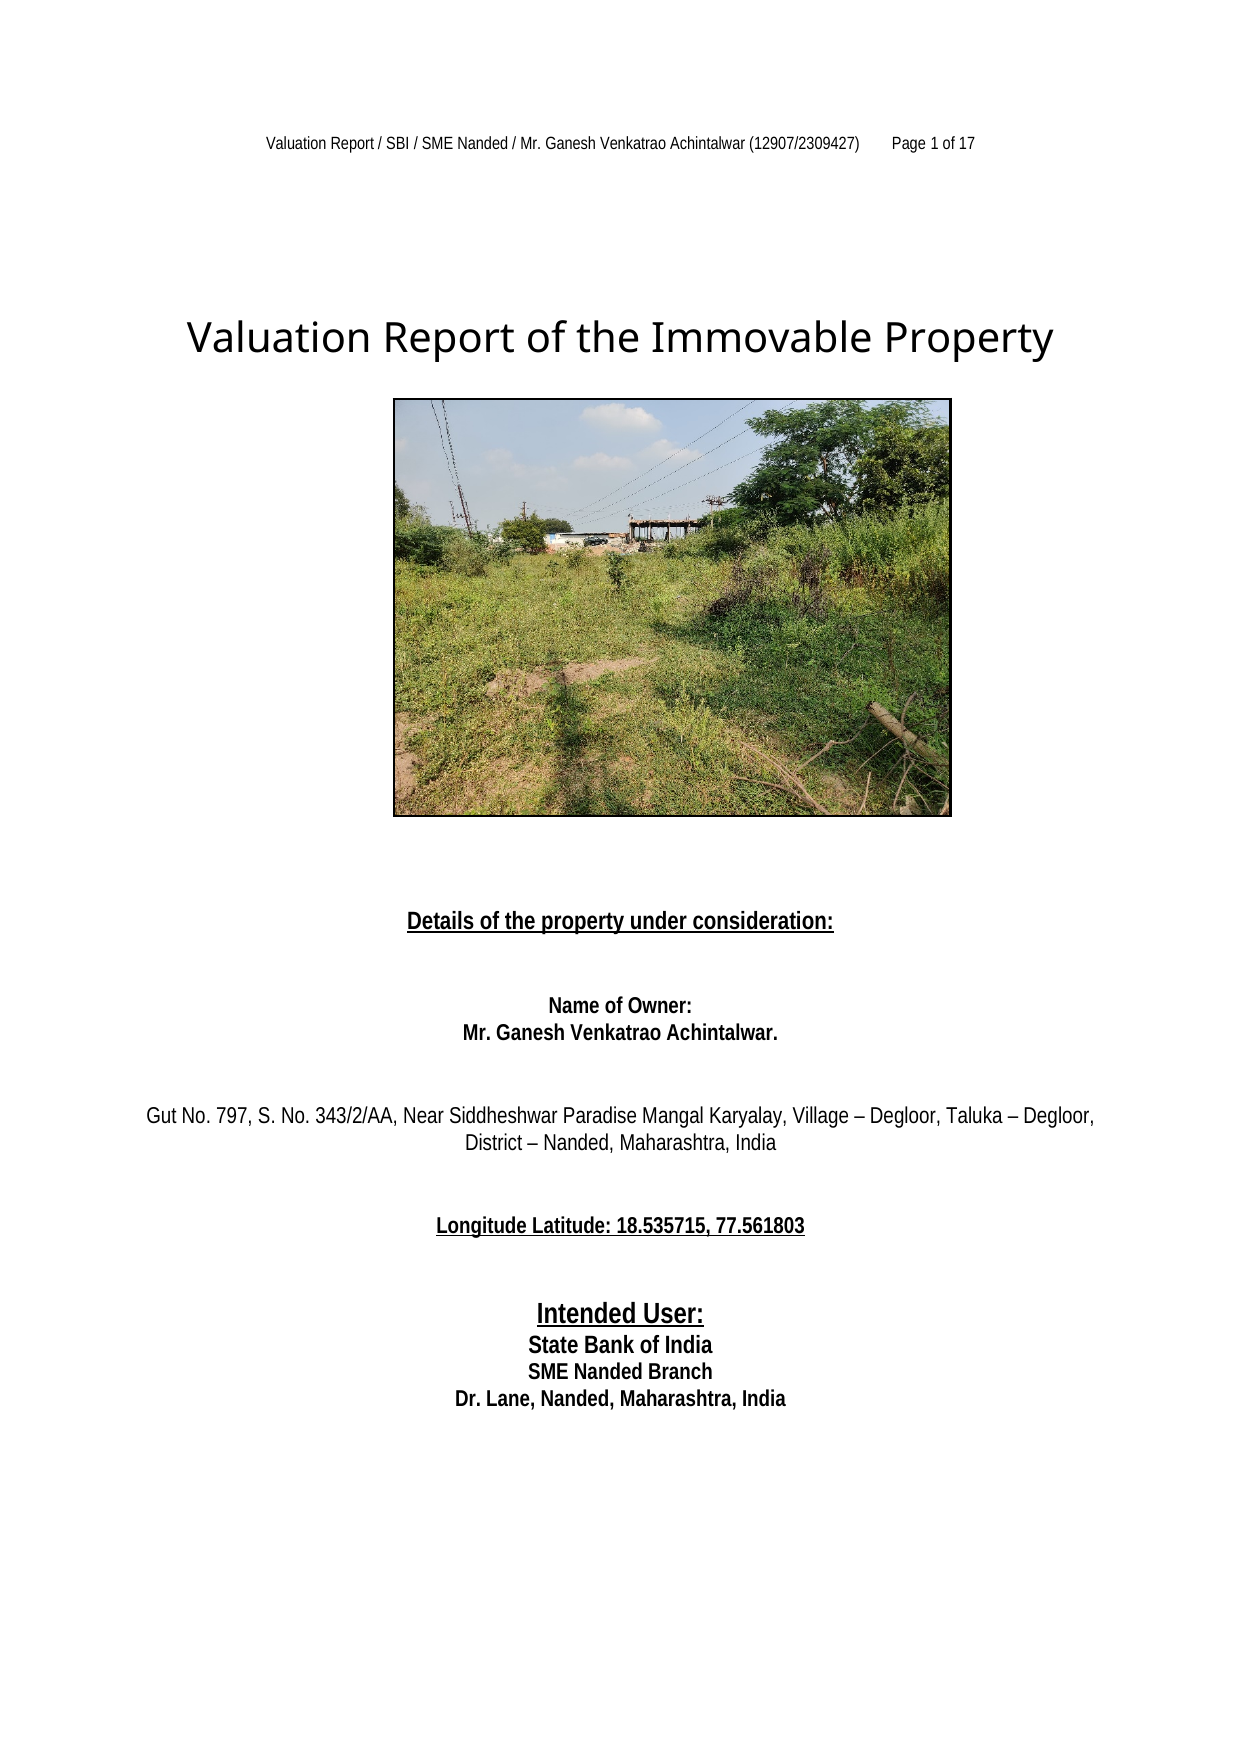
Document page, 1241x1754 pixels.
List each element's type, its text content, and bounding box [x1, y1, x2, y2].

text Name of Owner: [119, 992, 1122, 1019]
text Dr. Lane, Nanded, Maharashtra, India [119, 1385, 1122, 1411]
text Details of the property under consideration: [119, 906, 1122, 935]
text Valuation Report of the Immovable Property [119, 308, 1122, 364]
picture [395, 400, 949, 815]
text State Bank of India [119, 1330, 1122, 1358]
text Gut No. 797, S. No. 343/2/AA, Near Siddheshwar Paradise Mangal Karyalay, Village – Degloor, Taluka – Degloor, District – Nanded, Maharashtra, India [119, 1102, 1122, 1155]
subtitle Intended User: [119, 1296, 1122, 1330]
text Mr. Ganesh Venkatrao Achintalwar. [119, 1019, 1122, 1045]
subtitle Longitude Latitude: 18.535715, 77.561803 [119, 1212, 1122, 1239]
text SME Nanded Branch [119, 1358, 1122, 1385]
